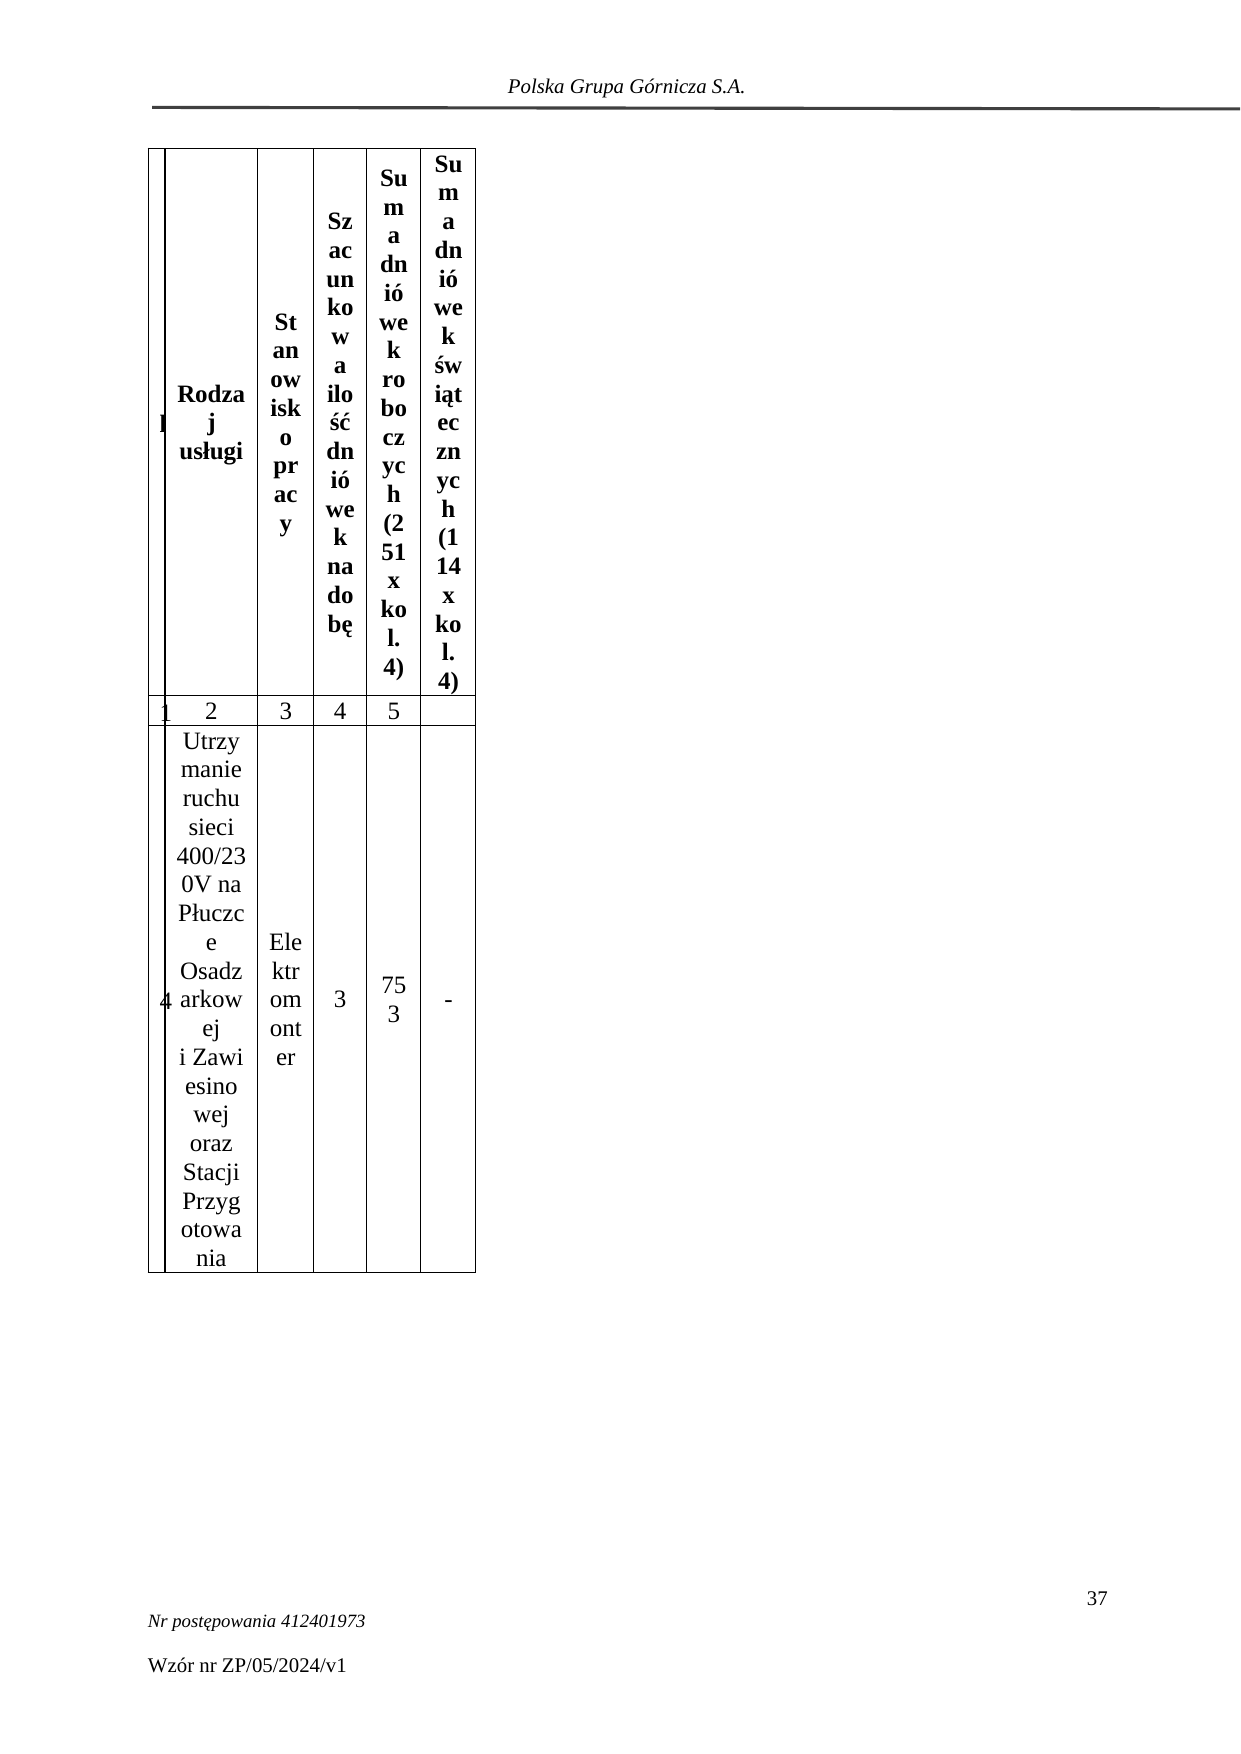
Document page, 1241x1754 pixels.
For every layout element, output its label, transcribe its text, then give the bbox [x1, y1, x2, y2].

table_cell 4. [149, 726, 164, 1272]
table_cell 4 [314, 696, 366, 725]
table_cell 5 [367, 696, 420, 725]
table_cell 3 [258, 696, 313, 725]
table_header Rodzaj usługi [166, 149, 257, 695]
table_cell Elektromonter [258, 726, 313, 1272]
table_cell 2 [166, 696, 257, 725]
table_cell 1 [149, 696, 164, 725]
table_cell 3 [314, 726, 366, 1272]
table_header lp. [149, 149, 164, 695]
table_cell Utrzymanie ruchu sieci 400/230V na Płuczce Osadzarkowej i Zawiesinowej oraz Stacji Przygotowania [166, 726, 257, 1272]
table_cell [421, 696, 475, 725]
table_header Stanowisko pracy [258, 149, 313, 695]
table_cell 753 [367, 726, 420, 1272]
table_cell - [421, 726, 475, 1272]
table_header Suma dniówek świątecznych (114 x kol. 4) [421, 149, 475, 695]
table_header Suma dniówek roboczych (251 x kol. 4) [367, 149, 420, 695]
table_header Szacunkowa ilość dniówek na dobę [314, 149, 366, 695]
